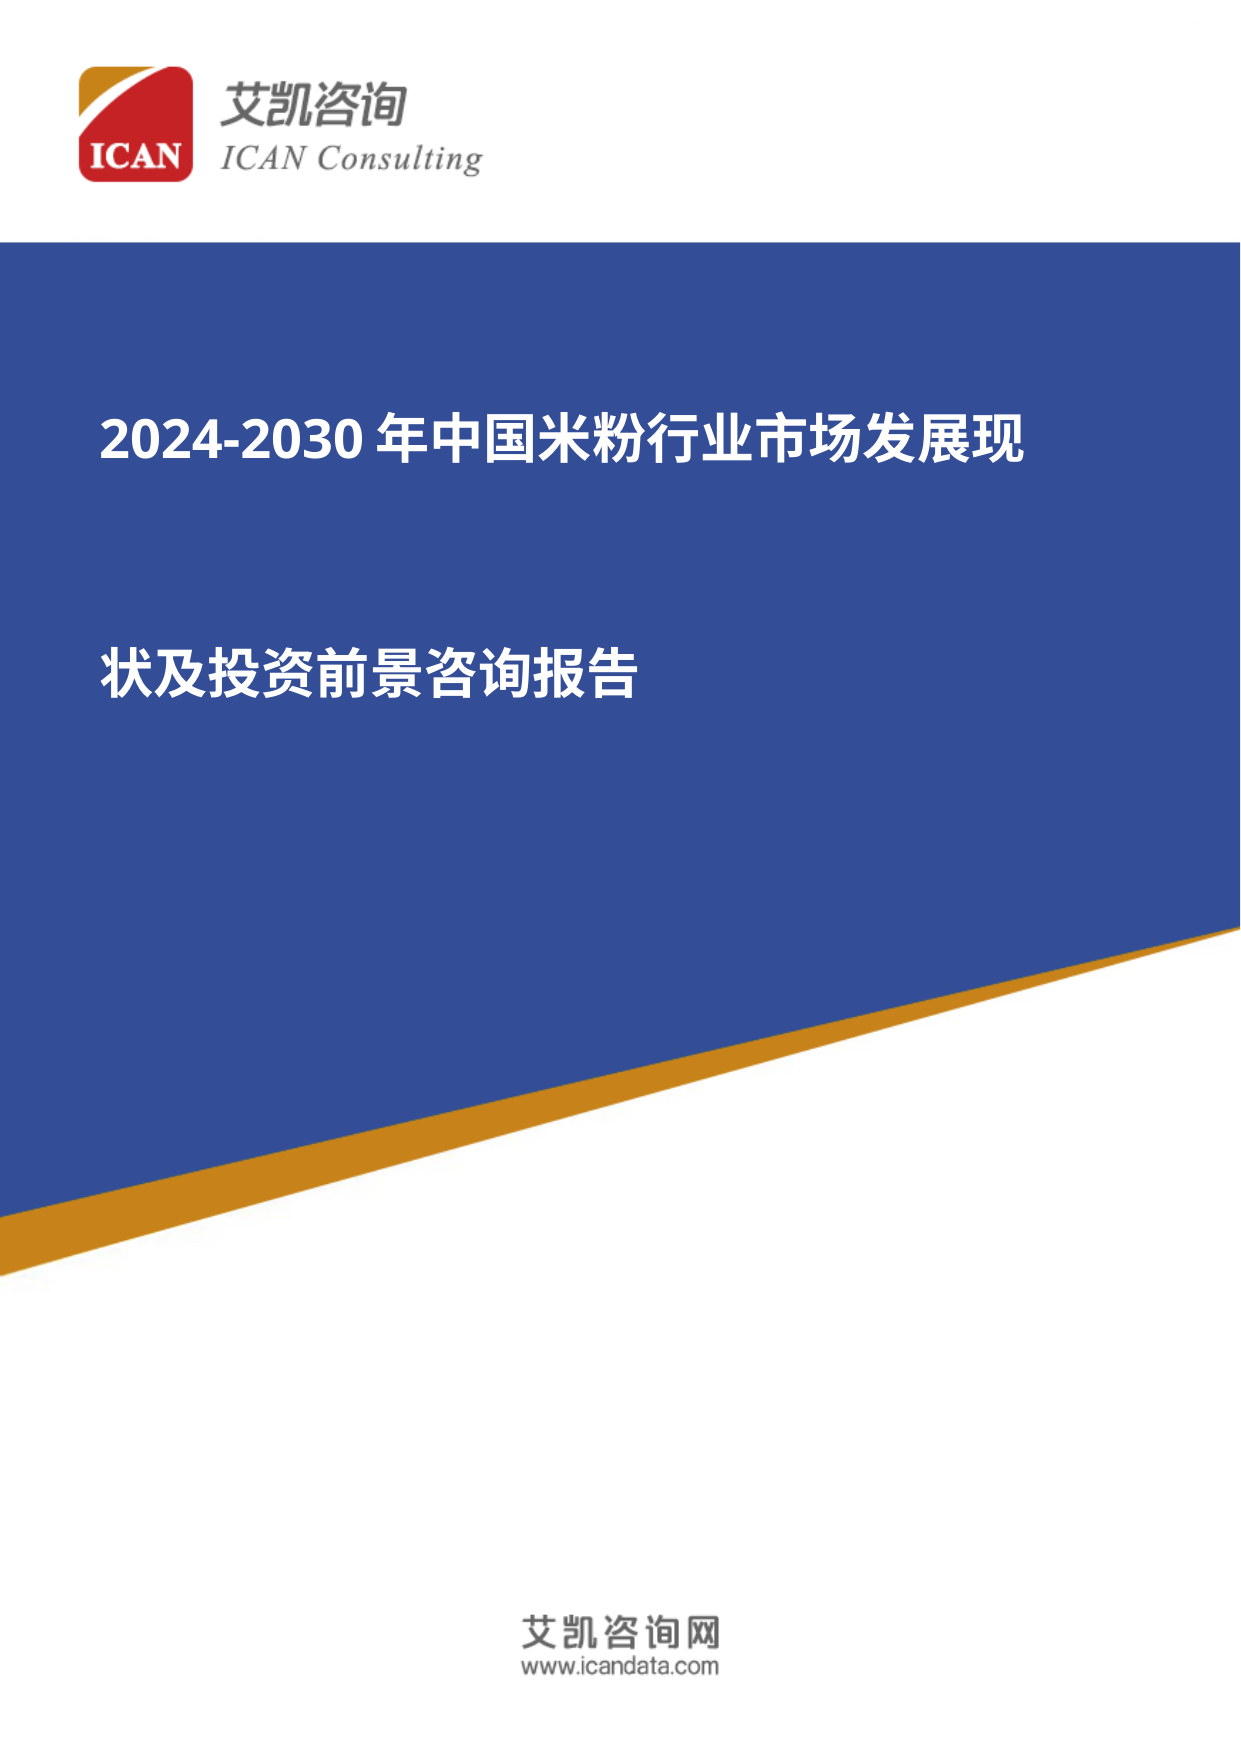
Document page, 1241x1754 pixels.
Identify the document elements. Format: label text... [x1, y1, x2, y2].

picture [0, 5, 1241, 1754]
subtitle 2024-2030年中国米粉行业市场发展现状及投资前景咨询报告 [99, 386, 1053, 718]
